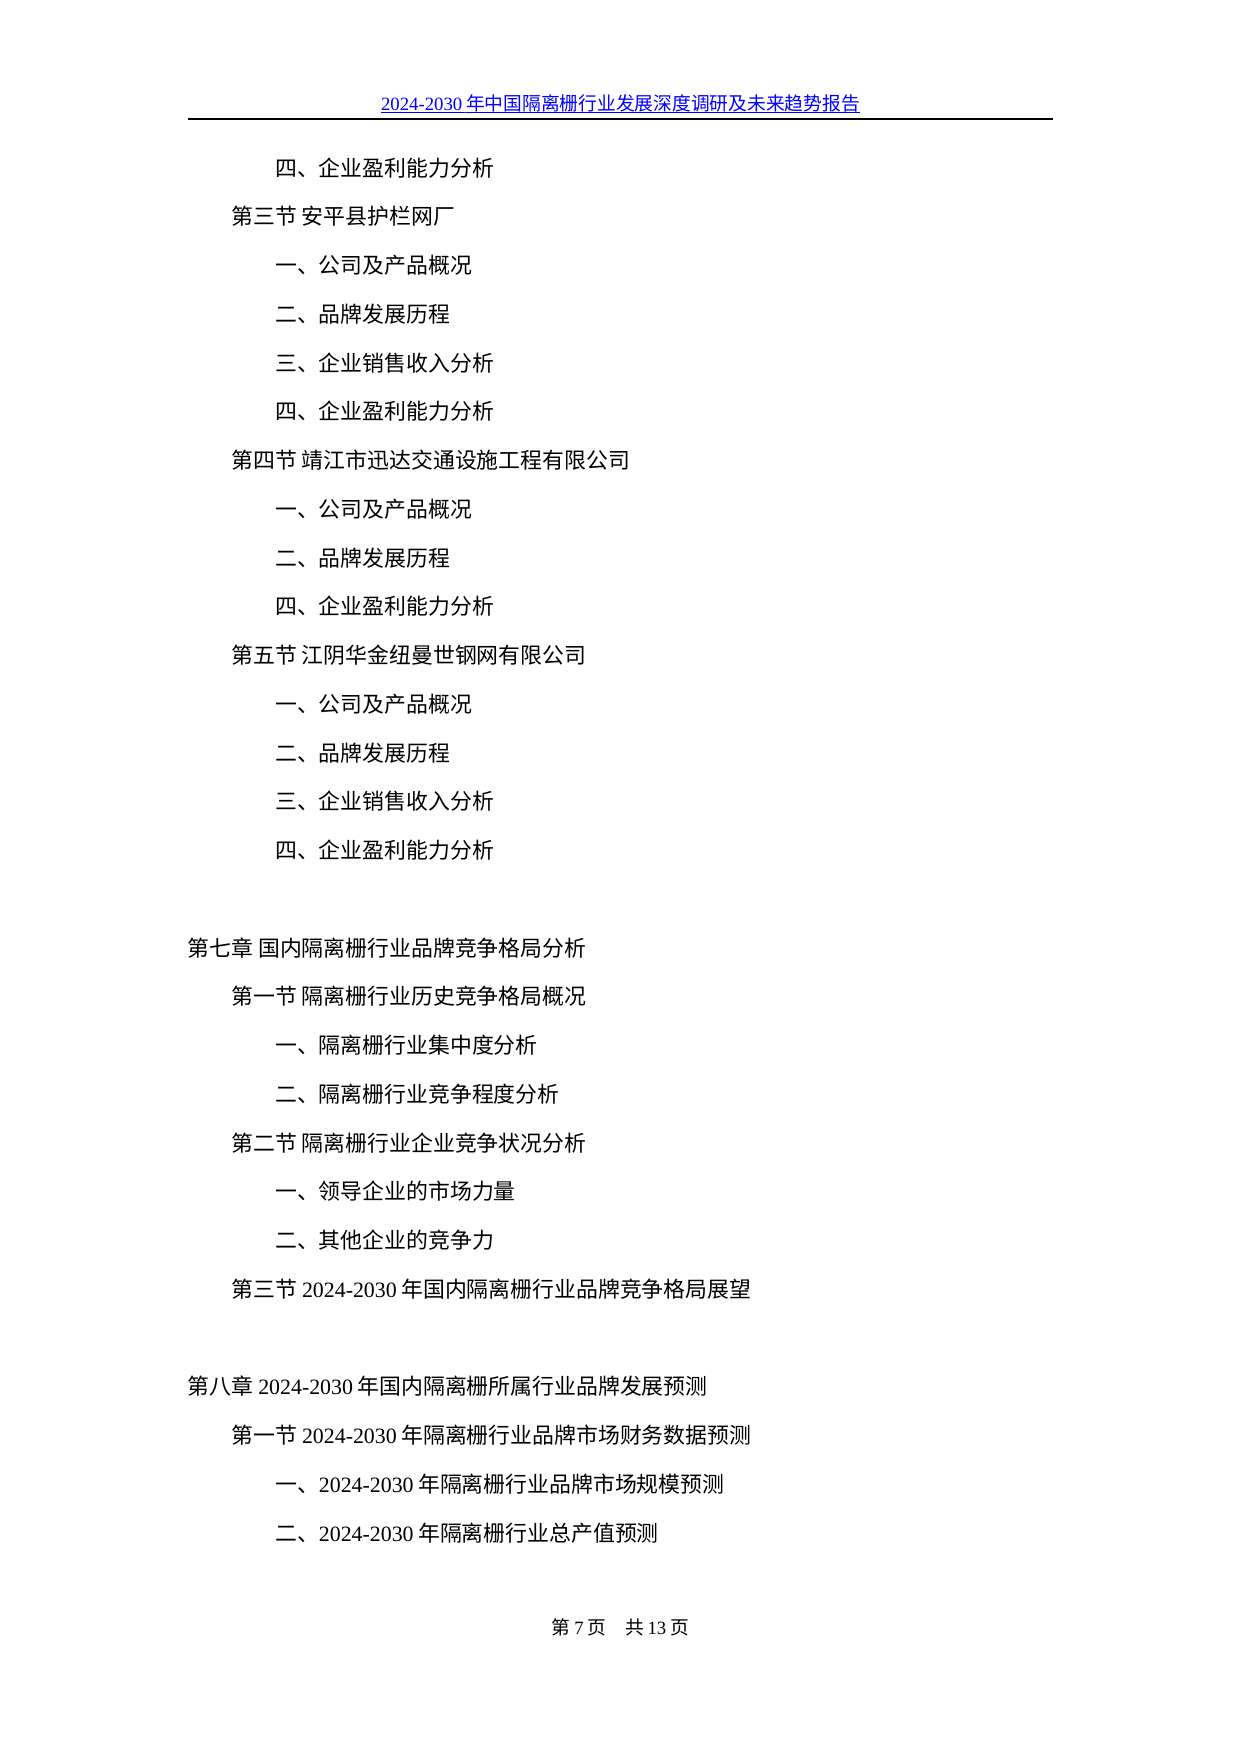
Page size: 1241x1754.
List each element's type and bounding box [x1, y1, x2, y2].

text [187, 150, 1053, 1548]
